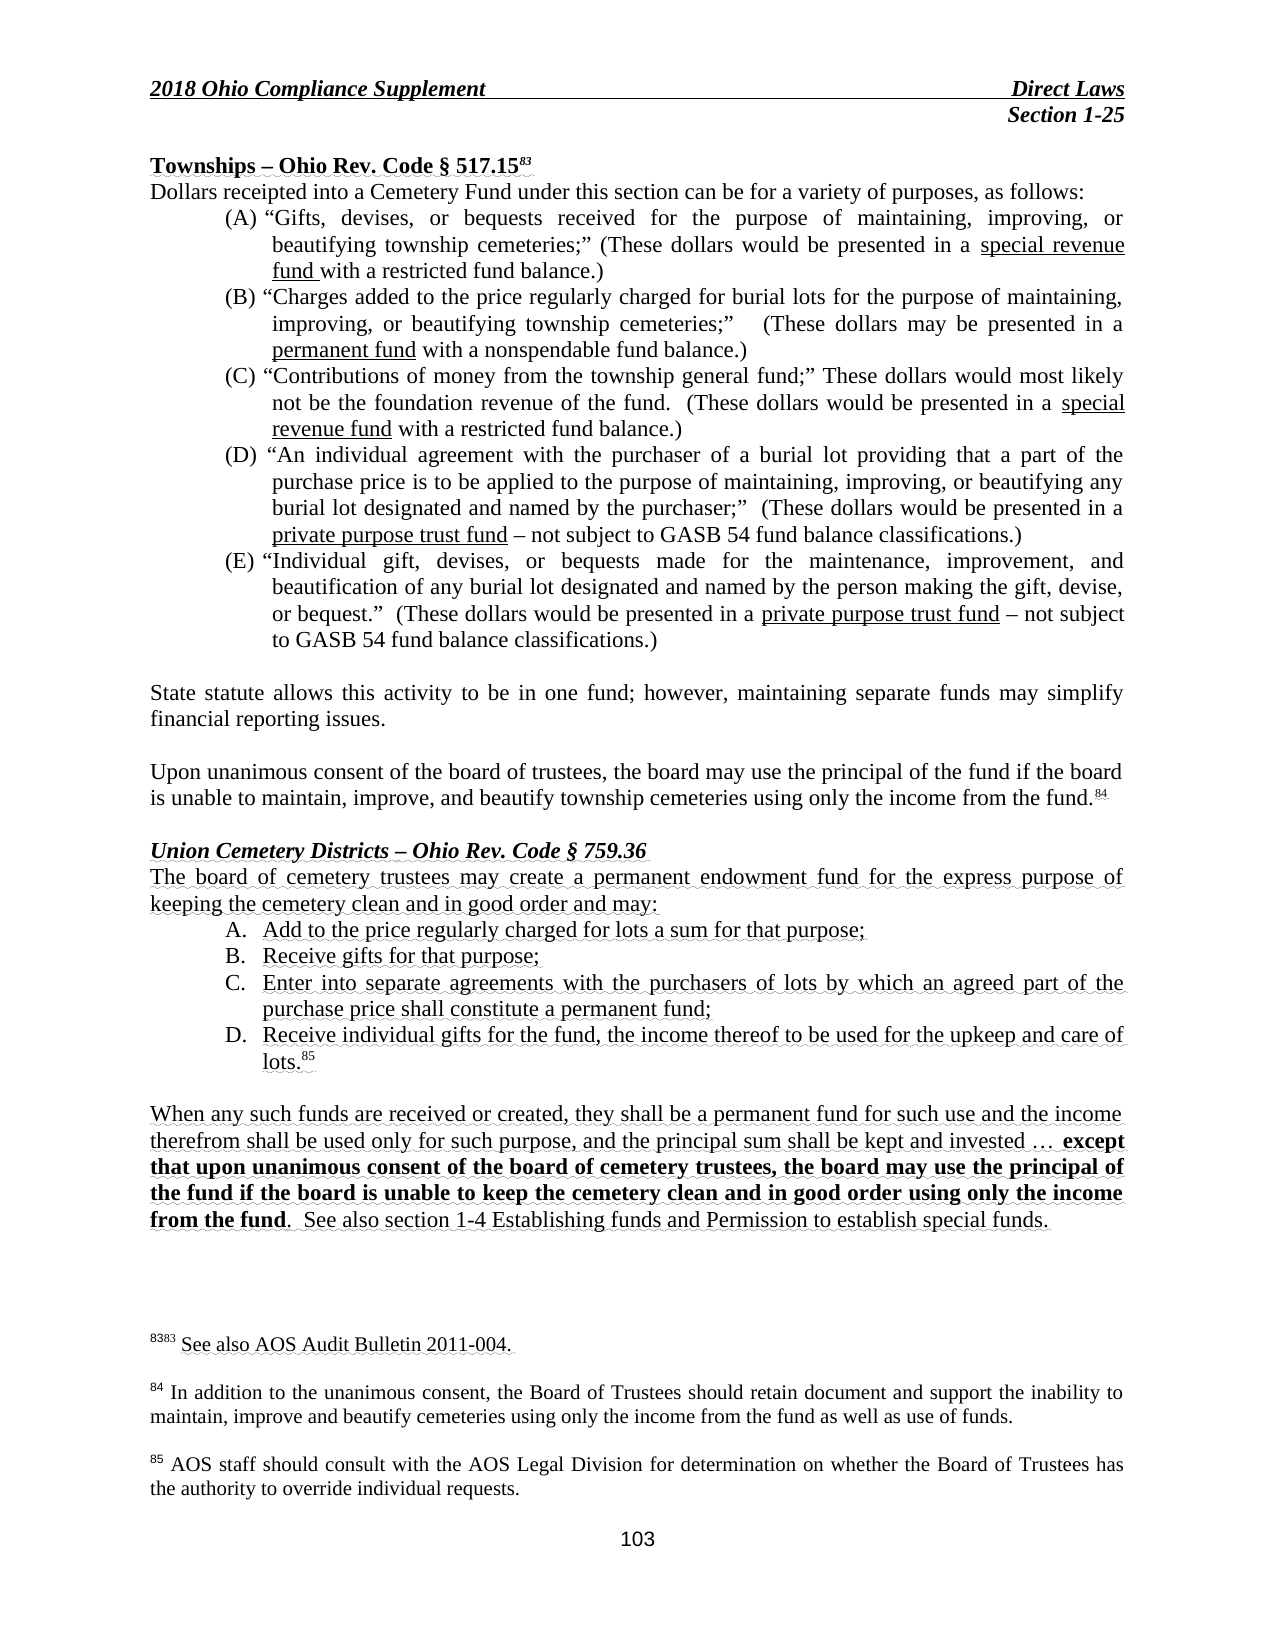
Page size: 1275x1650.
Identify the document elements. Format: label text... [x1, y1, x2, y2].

text The board of cemetery trustees may create a permanent endowment fund for the express purpose of keeping the cemetery clean and in good order and may: [150, 863, 1125, 888]
list Receive individual gifts for the fund, the income thereof to be used for the upkeep and care of lots. [225, 1021, 1125, 1074]
list Receive gifts for that purpose; [225, 942, 1125, 969]
text The board of cemetery trustees may create a permanent endowment fund for the express purpose of keeping the cemetery clean and in good order and may: [150, 887, 1125, 916]
text State statute allows this activity to be in one fund; however, maintaining separate funds may simplify financial reporting issues. [150, 679, 1125, 731]
text (D) “An individual agreement with the purchaser of a burial lot providing that a part of the purchase price is to be applied to the purpose of maintaining, improving, or beautifying any burial lot designated and named by the purchaser;” (These dollars would be presented in a private purpose trust fund – not subject to GASB 54 fund balance classifications.) [225, 442, 1125, 547]
text (A) “Gifts, devises, or bequests received for the purpose of maintaining, improving, or beautifying township cemeteries;” (These dollars would be presented in a special revenue fund with a restricted fund balance.) [225, 204, 1125, 283]
text (B) “Charges added to the price regularly charged for burial lots for the purpose of maintaining, improving, or beautifying township cemeteries;” (These dollars may be presented in a permanent fund with a nonspendable fund balance.) [225, 283, 1125, 362]
text Union Cemetery Districts – Ohio Rev. Code § 759.36 [150, 837, 1125, 863]
list Enter into separate agreements with the purchasers of lots by which an agreed part of the purchase price shall constitute a permanent fund; [225, 969, 1125, 1021]
text Upon unanimous consent of the board of trustees, the board may use the principal of the fund if the board is unable to maintain, improve, and beautify township cemeteries using only the income from the fund. [150, 758, 1125, 811]
list Add to the price regularly charged for lots a sum for that purpose; [225, 916, 1125, 942]
text (C) “Contributions of money from the township general fund;” These dollars would most likely not be the foundation revenue of the fund. (These dollars would be presented in a special revenue fund with a restricted fund balance.) [225, 362, 1125, 442]
text Dollars receipted into a Cemetery Fund under this section can be for a variety of purposes, as follows: [150, 178, 1125, 204]
text Townships – Ohio Rev. Code § 517.15 [150, 152, 1125, 178]
text (E) “Individual gift, devises, or bequests made for the maintenance, improvement, and beautification of any burial lot designated and named by the person making the gift, devise, or bequest.” (These dollars would be presented in a private purpose trust fund – not subject to GASB 54 fund balance classifications.) [225, 547, 1125, 652]
